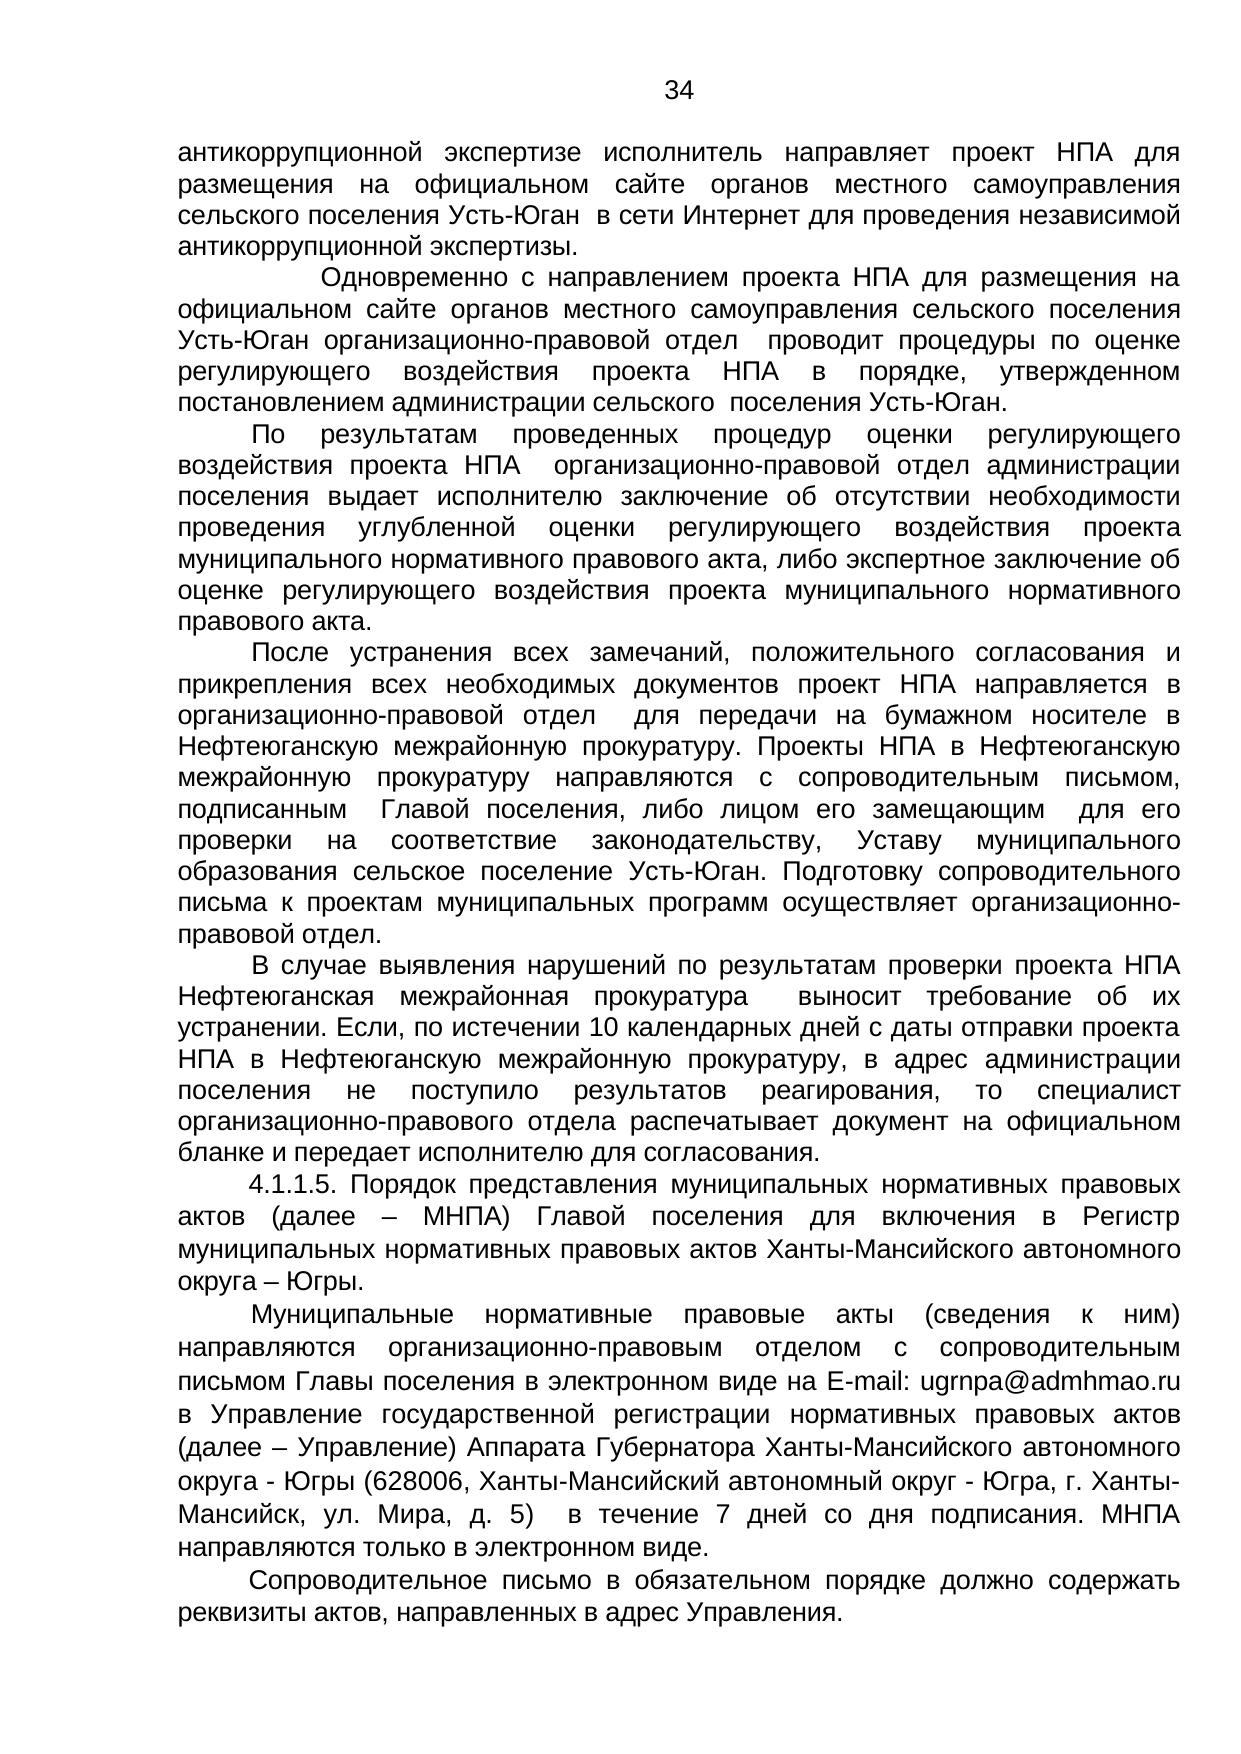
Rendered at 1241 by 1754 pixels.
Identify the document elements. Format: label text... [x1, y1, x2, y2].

text После устранения всех замечаний, положительного согласования и прикрепления всех необходимых документов проект НПА направляется в организационно-правовой отдел для передачи на бумажном носителе в Нефтеюганскую межрайонную прокуратуру. Проекты НПА в Нефтеюганскую межрайонную прокуратуру направляются с сопроводительным письмом, подписанным Главой поселения, либо лицом его замещающим для его проверки на соответствие законодательству, Уставу муниципального образования сельское поселение Усть-Юган. Подготовку сопроводительного письма к проектам муниципальных программ осуществляет организационно-правовой отдел. [177, 636, 1181, 949]
text По результатам проведенных процедур оценки регулирующего воздействия проекта НПА организационно-правовой отдел администрации поселения выдает исполнителю заключение об отсутствии необходимости проведения углубленной оценки регулирующего воздействия проекта муниципального нормативного правового акта, либо экспертное заключение об оценке регулирующего воздействия проекта муниципального нормативного правового акта. [177, 418, 1181, 636]
text Сопроводительное письмо в обязательном порядке должно содержать реквизиты актов, направленных в адрес Управления. [177, 1563, 1181, 1628]
text В случае выявления нарушений по результатам проверки проекта НПА Нефтеюганская межрайонная прокуратура выносит требование об их устранении. Если, по истечении 10 календарных дней с даты отправки проекта НПА в Нефтеюганскую межрайонную прокуратуру, в адрес администрации поселения не поступило результатов реагирования, то специалист организационно-правового отдела распечатывает документ на официальном бланке и передает исполнителю для согласования. [177, 949, 1181, 1168]
text 4.1.1.5. Порядок представления муниципальных нормативных правовых актов (далее – МНПА) Главой поселения для включения в Регистр муниципальных нормативных правовых актов Ханты-Мансийского автономного округа – Югры. [177, 1168, 1181, 1297]
text Одновременно с направлением проекта НПА для размещения на официальном сайте органов местного самоуправления сельского поселения Усть-Юган организационно-правовой отдел проводит процедуры по оценке регулирующего воздействия проекта НПА в порядке, утвержденном постановлением администрации сельского поселения Усть-Юган. [177, 261, 1181, 418]
text Муниципальные нормативные правовые акты (сведения к ним) направляются организационно-правовым отделом с сопроводительным письмом Главы поселения в электронном виде на E-mail: ugrnpa@admhmao.ru в Управление государственной регистрации нормативных правовых актов (далее – Управление) Аппарата Губернатора Ханты-Мансийского автономного округа - Югры (628006, Ханты-Мансийский автономный округ - Югра, г. Ханты-Мансийск, ул. Мира, д. 5) в течение 7 дней со дня подписания. МНПА направляются только в электронном виде. [177, 1297, 1181, 1563]
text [177, 136, 1181, 261]
